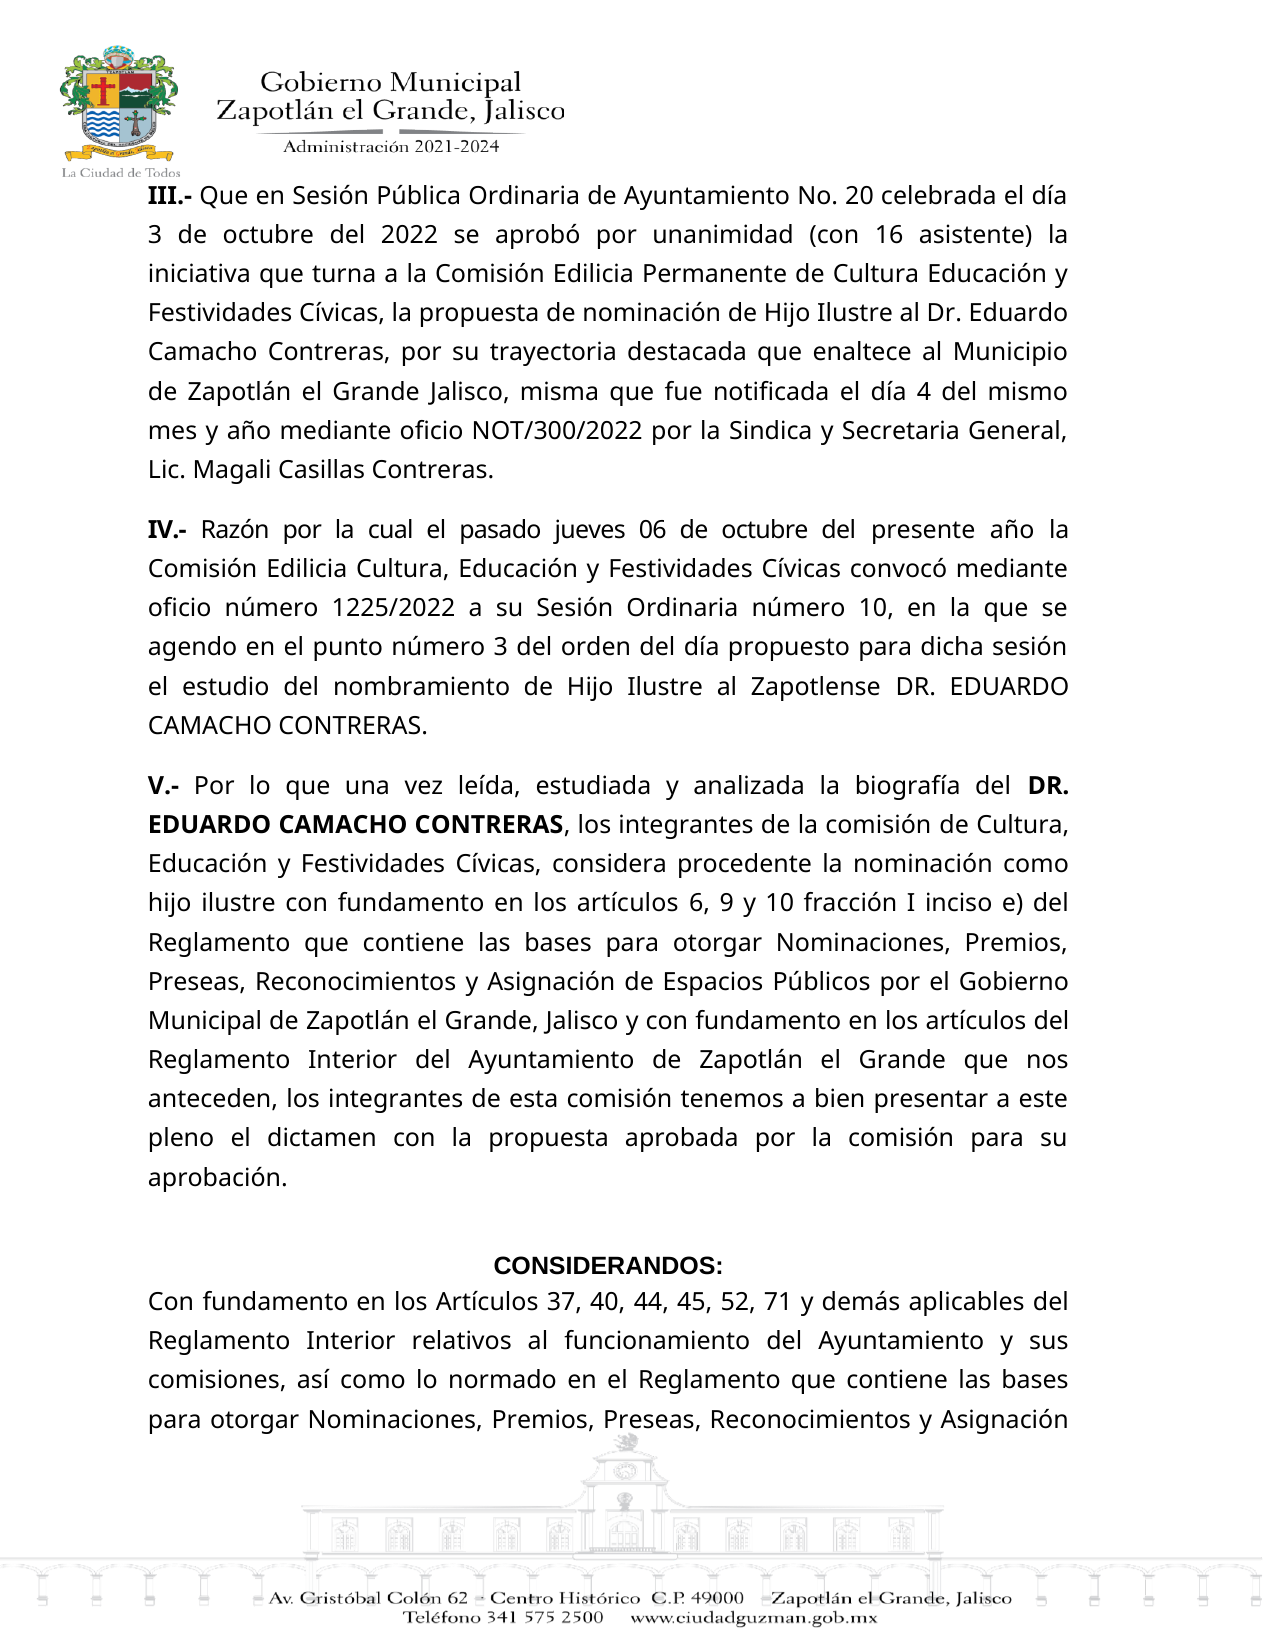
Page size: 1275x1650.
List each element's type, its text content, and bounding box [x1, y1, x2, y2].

text III.- Que en Sesión Pública Ordinaria de Ayuntamiento No. 20 celebrada el día 3 de octubre del 2022 se aprobó por unanimidad (con 16 asistente) la iniciativa que turna a la Comisión Edilicia Permanente de Cultura Educación y Festividades Cívicas, la propuesta de nominación de Hijo Ilustre al Dr. Eduardo Camacho Contreras, por su trayectoria destacada que enaltece al Municipio de Zapotlán el Grande Jalisco, misma que fue notificada el día 4 del mismo mes y año mediante oficio NOT/300/2022 por la Sindica y Secretaria General, Lic. Magali Casillas Contreras. [148, 177, 1069, 486]
subtitle CONSIDERANDOS: [157, 1251, 1059, 1279]
picture [0, 1432, 1263, 1628]
text IV.- Razón por la cual el pasado jueves 06 de octubre del presente año la Comisión Edilicia Cultura, Educación y Festividades Cívicas convocó mediante oficio número 1225/2022 a su Sesión Ordinaria número 10, en la que se agendo en el punto número 3 del orden del día propuesto para dicha sesión el estudio del nombramiento de Hijo Ilustre al Zapotlense DR. EDUARDO CAMACHO CONTRERAS. [148, 512, 1069, 741]
picture [59, 45, 564, 177]
text V.- Por lo que una vez leída, estudiada y analizada la biografía del DR. EDUARDO CAMACHO CONTRERAS, los integrantes de la comisión de Cultura, Educación y Festividades Cívicas, considera procedente la nominación como hijo ilustre con fundamento en los artículos 6, 9 y 10 fracción I inciso e) del Reglamento que contiene las bases para otorgar Nominaciones, Premios, Preseas, Reconocimientos y Asignación de Espacios Públicos por el Gobierno Municipal de Zapotlán el Grande, Jalisco y con fundamento en los artículos del Reglamento Interior del Ayuntamiento de Zapotlán el Grande que nos anteceden, los integrantes de esta comisión tenemos a bien presentar a este pleno el dictamen con la propuesta aprobada por la comisión para su aprobación. [148, 767, 1069, 1193]
